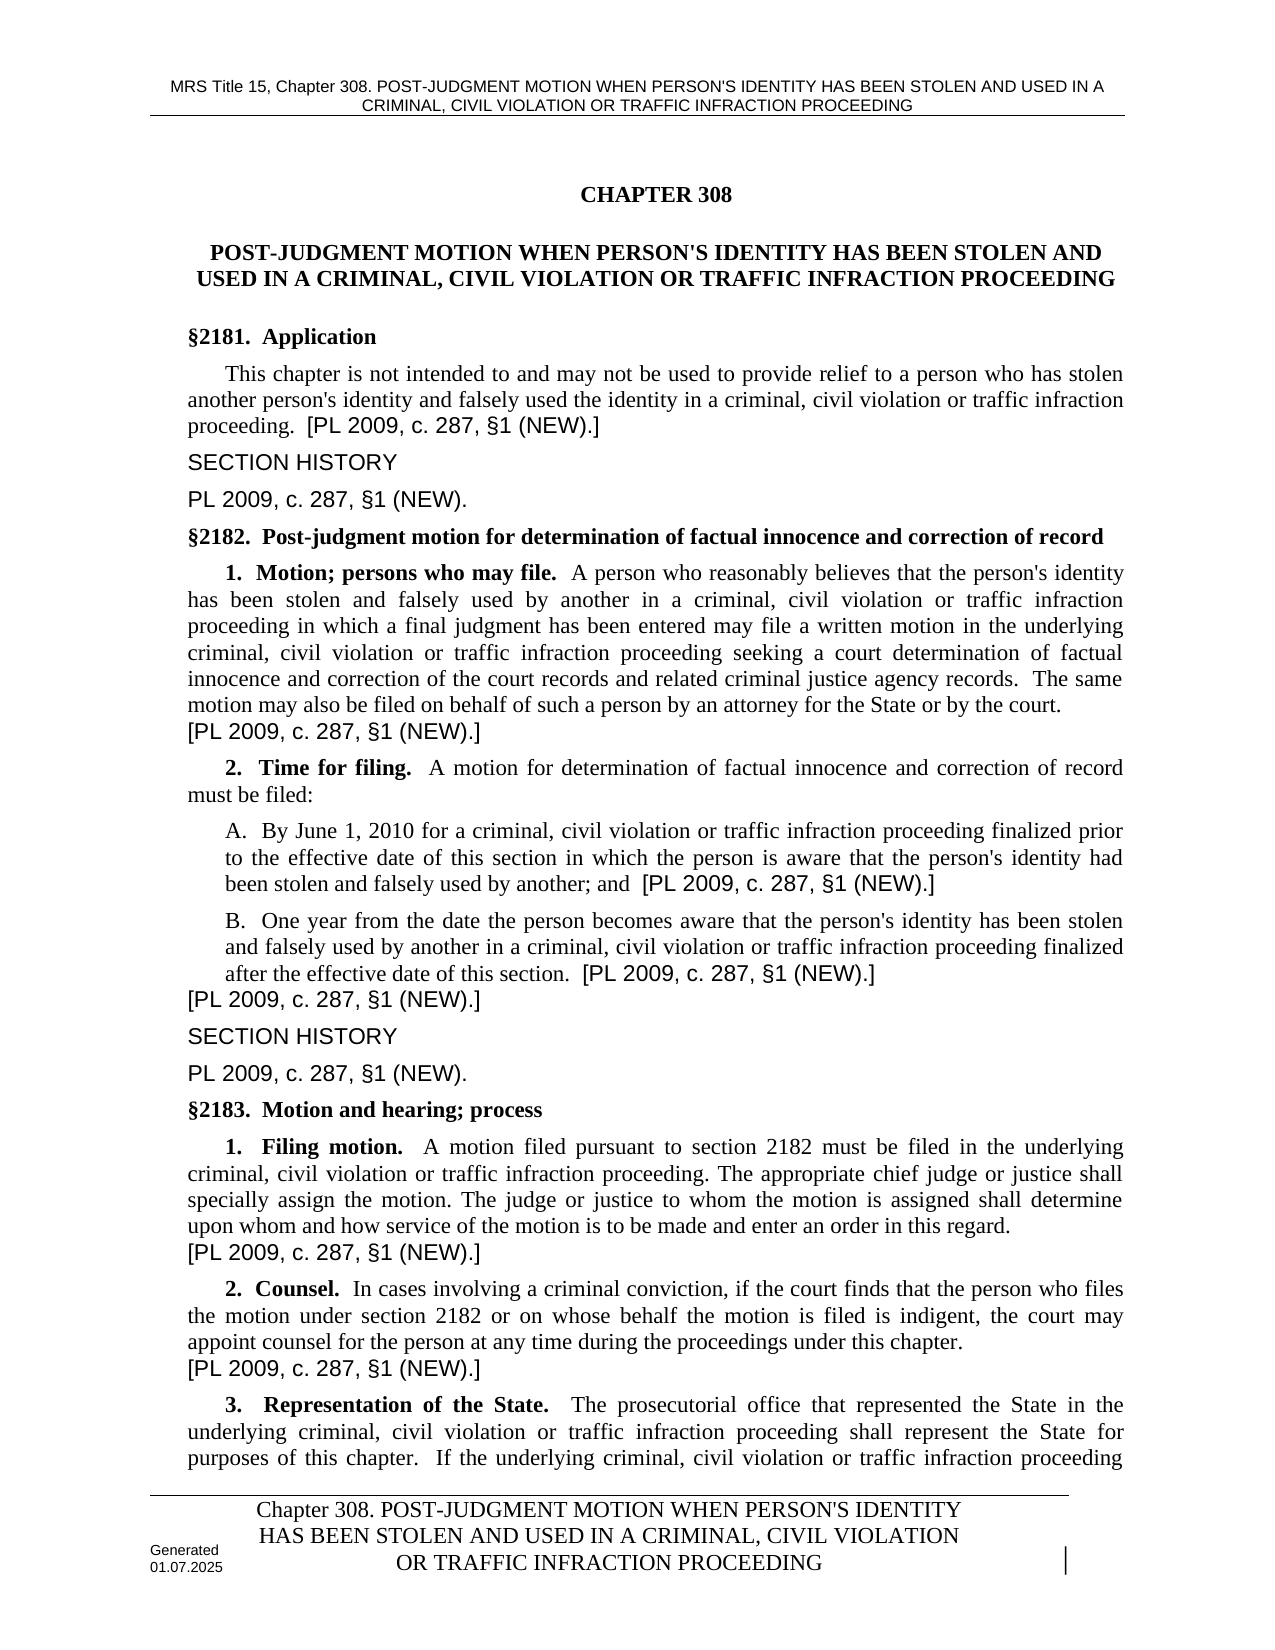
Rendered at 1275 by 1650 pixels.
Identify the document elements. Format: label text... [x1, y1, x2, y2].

text SECTION HISTORY [187, 449, 1125, 476]
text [187, 1391, 1125, 1470]
text This chapter is not intended to and may not be used to provide relief to a person who has stolen another person's identity and falsely used the identity in a criminal, civil violation or traffic infraction proceeding. [PL 2009, c. 287, §1 (NEW).] [187, 359, 1125, 439]
text §2181. Application [187, 323, 1125, 349]
text 2. Counsel. In cases involving a criminal conviction, if the court finds that the person who files the motion under section 2182 or on whose behalf the motion is filed is indigent, the court may appoint counsel for the person at any time during the proceedings under this chapter. [187, 1276, 1125, 1354]
text A. By June 1, 2010 for a criminal, civil violation or traffic infraction proceeding finalized prior to the effective date of this section in which the person is aware that the person's identity had been stolen and falsely used by another; and [PL 2009, c. 287, §1 (NEW).] [225, 817, 1125, 897]
text 1. Filing motion. A motion filed pursuant to section 2182 must be filed in the underlying criminal, civil violation or traffic infraction proceeding. The appropriate chief judge or justice shall specially assign the motion. The judge or justice to whom the motion is assigned shall determine upon whom and how service of the motion is to be made and enter an order in this regard. [187, 1133, 1125, 1239]
text [PL 2009, c. 287, §1 (NEW).] [187, 1239, 1125, 1265]
text PL 2009, c. 287, §1 (NEW). [187, 1060, 1125, 1086]
text SECTION HISTORY [187, 1023, 1125, 1049]
text 2. Time for filing. A motion for determination of factual innocence and correction of record must be filed: [187, 754, 1125, 807]
text §2182. Post-judgment motion for determination of factual innocence and correction of record [187, 523, 1125, 549]
text POST-JUDGMENT MOTION WHEN PERSON'S IDENTITY HAS BEEN STOLEN AND USED IN A CRIMINAL, CIVIL VIOLATION OR TRAFFIC INFRACTION PROCEEDING [187, 239, 1125, 292]
text §2183. Motion and hearing; process [187, 1097, 1125, 1123]
text [PL 2009, c. 287, §1 (NEW).] [187, 1354, 1125, 1381]
text [PL 2009, c. 287, §1 (NEW).] [187, 718, 1125, 744]
text PL 2009, c. 287, §1 (NEW). [187, 486, 1125, 512]
text [PL 2009, c. 287, §1 (NEW).] [187, 986, 1125, 1013]
text B. One year from the date the person becomes aware that the person's identity has been stolen and falsely used by another in a criminal, civil violation or traffic infraction proceeding finalized after the effective date of this section. [PL 2009, c. 287, §1 (NEW).] [225, 907, 1125, 986]
text 1. Motion; persons who may file. A person who reasonably believes that the person's identity has been stolen and falsely used by another in a criminal, civil violation or traffic infraction proceeding in which a final judgment has been entered may file a written motion in the underlying criminal, civil violation or traffic infraction proceeding seeking a court determination of factual innocence and correction of the court records and related criminal justice agency records. The same motion may also be filed on behalf of such a person by an attorney for the State or by the court. [187, 559, 1125, 718]
text CHAPTER 308 [187, 181, 1125, 208]
